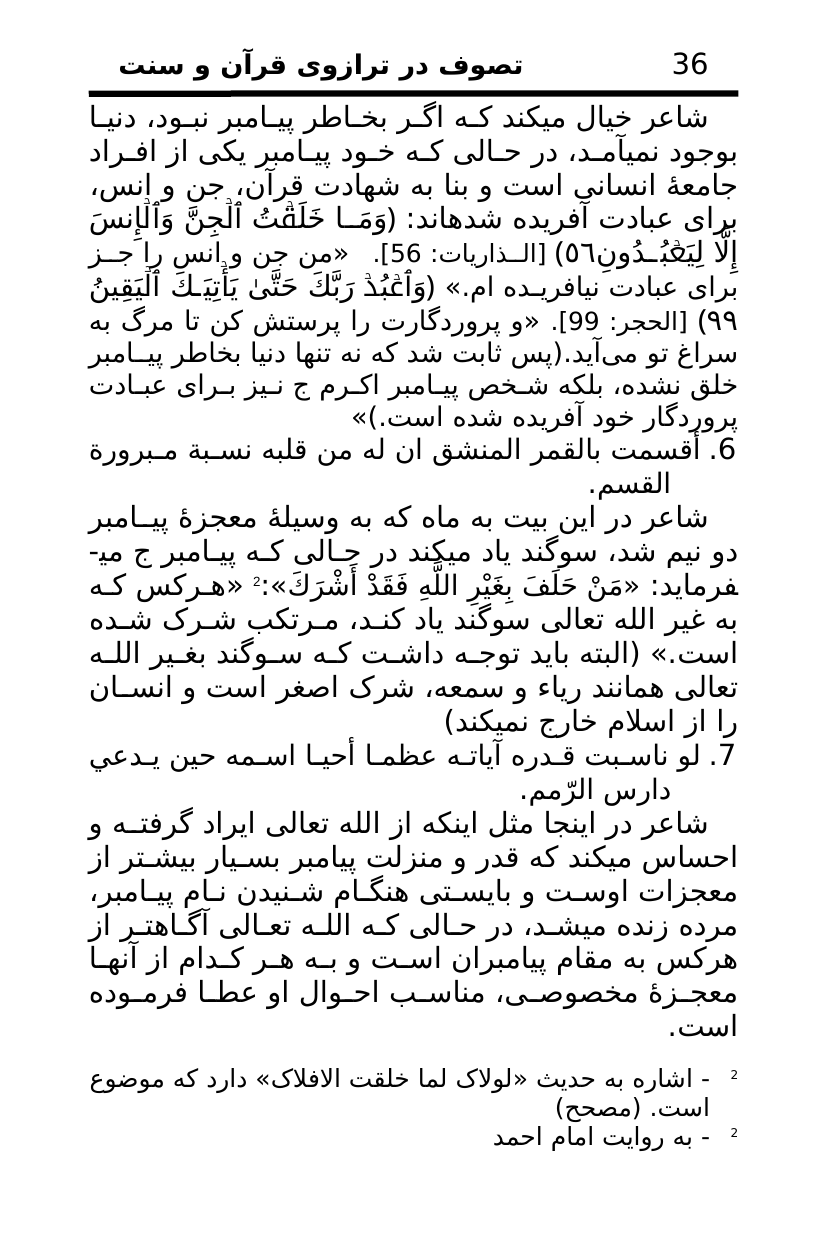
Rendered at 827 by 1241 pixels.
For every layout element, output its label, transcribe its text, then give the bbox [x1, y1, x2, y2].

list أقسمت بالقمر المنشق ان له من قلبه نسبة مبرورة القسم. [89, 432, 708, 500]
text شاعر خیال میکند که اگر بخاطر پیامبر نبود، دنیا بوجود نمیآمد، در حالی که خود پیامبر یکی از افراد جامعۀ انسانی است و بنا به شهادت قرآن، جن و انس، برای عبادت آفریده شدهاند: ﴿وَمَا خَلَقۡتُ ٱلۡجِنَّ وَٱلۡإِنسَ إِلَّا لِيَعۡبُدُونِ٥٦﴾ [الذاريات: 56]. «من جن و انس را جز برای عبادت نیافریده ام.» ﴿وَٱعۡبُدۡ رَبَّكَ حَتَّىٰ يَأۡتِيَكَ ٱلۡيَقِينُ٩٩﴾ [الحجر: 99]. «و پروردگارت را پرستش کن تا مرگ به سراغ تو می‌آید.(پس ثابت شد که نه تنها دنیا بخاطر پیامبر خلق نشده، بلکه شخص پیامبر اکرم ج نیز برای عبادت پروردگار خود آفریده شده است.)» [89, 100, 738, 432]
list لو ناسبت قدره آياته عظما أحيا اسمه حين يدعي دارس الرّمم. [89, 738, 708, 806]
text شاعر در این بیت به ماه که به وسیلۀ معجزۀ پیامبر دو نیم شد، سوگند یاد میکند در حالی که پیامبر ج میفرماید: «مَنْ حَلَفَ بِغَيْرِ اللَّهِ فَقَدْ أَشْرَكَ»: «هرکس که به غیر الله تعالی سوگند یاد کند، مرتکب شرک شده است.» (البته باید توجه داشت که سوگند بغیر الله تعالی همانند ریاء و سمعه، شرک اصغر است و انسان را از اسلام خارج نمیکند) [89, 500, 738, 738]
text شاعر در اینجا مثل اینکه از الله تعالی ایراد گرفته و احساس میکند که قدر و منزلت پیامبر بسیار بیشتر از معجزات اوست و بایستی هنگام شنیدن نام پیامبر، مرده زنده میشد، در حالی که الله تعالی آگاهتر از هرکس به مقام پیامبران است و به هر کدام از آنها معجزۀ مخصوصی، مناسب احوال او عطا فرموده است. [89, 806, 738, 1044]
